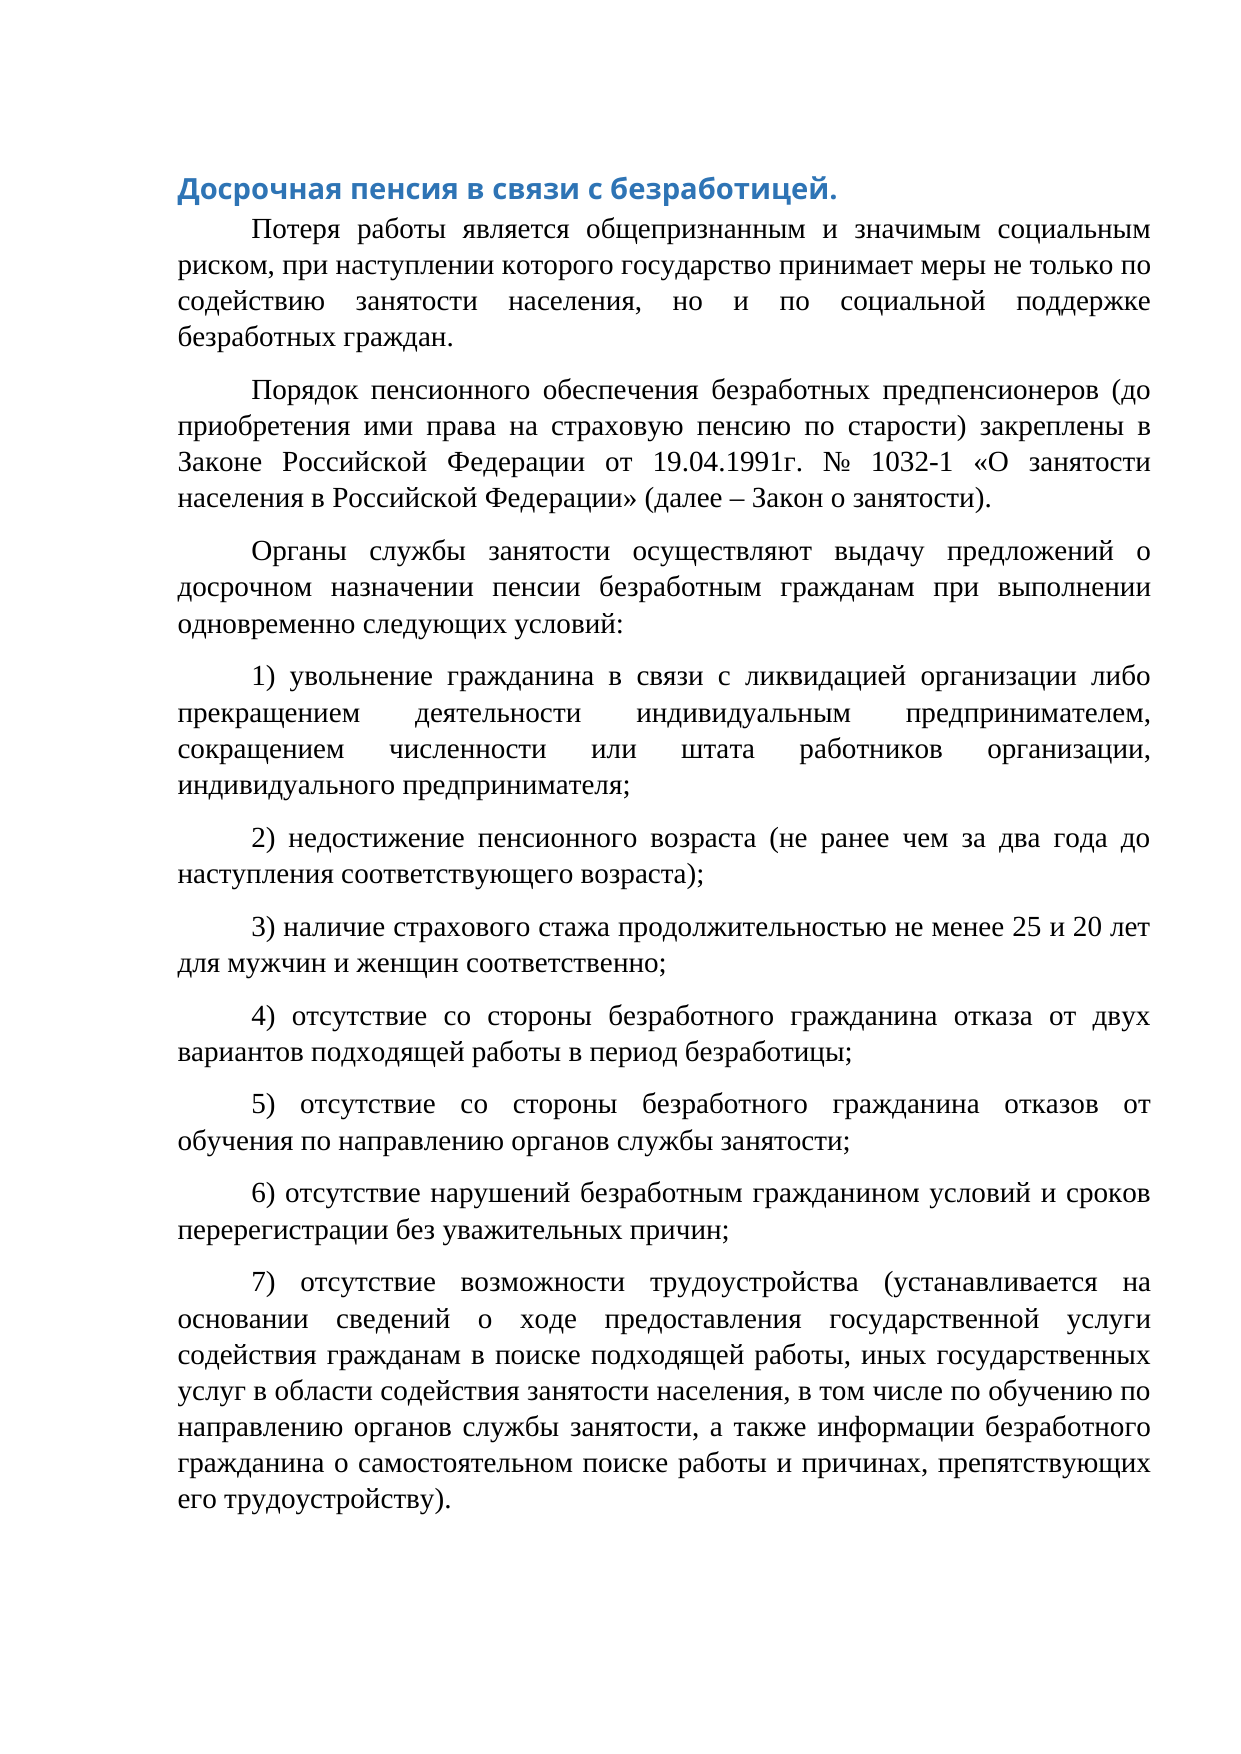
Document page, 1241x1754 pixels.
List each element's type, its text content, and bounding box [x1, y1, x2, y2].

text 6) отсутствие нарушений безработным гражданином условий и сроков перерегистрации без уважительных причин; [177, 1176, 1152, 1245]
text Потеря работы является общепризнанным и значимым социальным риском, при наступлении которого государство принимает меры не только по содействию занятости населения, но и по социальной поддержке безработных граждан. [177, 211, 1152, 353]
text 1) увольнение гражданина в связи с ликвидацией организации либо прекращением деятельности индивидуальным предпринимателем, сокращением численности или штата работников организации, индивидуального предпринимателя; [177, 658, 1152, 801]
text 4) отсутствие со стороны безработного гражданина отказа от двух вариантов подходящей работы в период безработицы; [177, 998, 1152, 1067]
text 7) отсутствие возможности трудоустройства (устанавливается на основании сведений о ходе предоставления государственной услуги содействия гражданам в поиске подходящей работы, иных государственных услуг в области содействия занятости населения, в том числе по обучению по направлению органов службы занятости, а также информации безработного гражданина о самостоятельном поиске работы и причинах, препятствующих его трудоустройству). [177, 1264, 1152, 1515]
text 5) отсутствие со стороны безработного гражданина отказов от обучения по направлению органов службы занятости; [177, 1087, 1152, 1156]
text 3) наличие страхового стажа продолжительностью не менее 25 и 20 лет для мужчин и женщин соответственно; [177, 909, 1152, 978]
text Органы службы занятости осуществляют выдачу предложений о досрочном назначении пенсии безработным гражданам при выполнении одновременно следующих условий: [177, 533, 1152, 639]
text 2) недостижение пенсионного возраста (не ранее чем за два года до наступления соответствующего возраста); [177, 820, 1152, 889]
subtitle Досрочная пенсия в связи с безработицей. [177, 168, 1152, 208]
text Порядок пенсионного обеспечения безработных предпенсионеров (до приобретения ими права на страховую пенсию по старости) закреплены в Законе Российской Федерации от 19.04.1991г. № 1032-1 «О занятости населения в Российской Федерации» (далее – Закон о занятости). [177, 372, 1152, 514]
